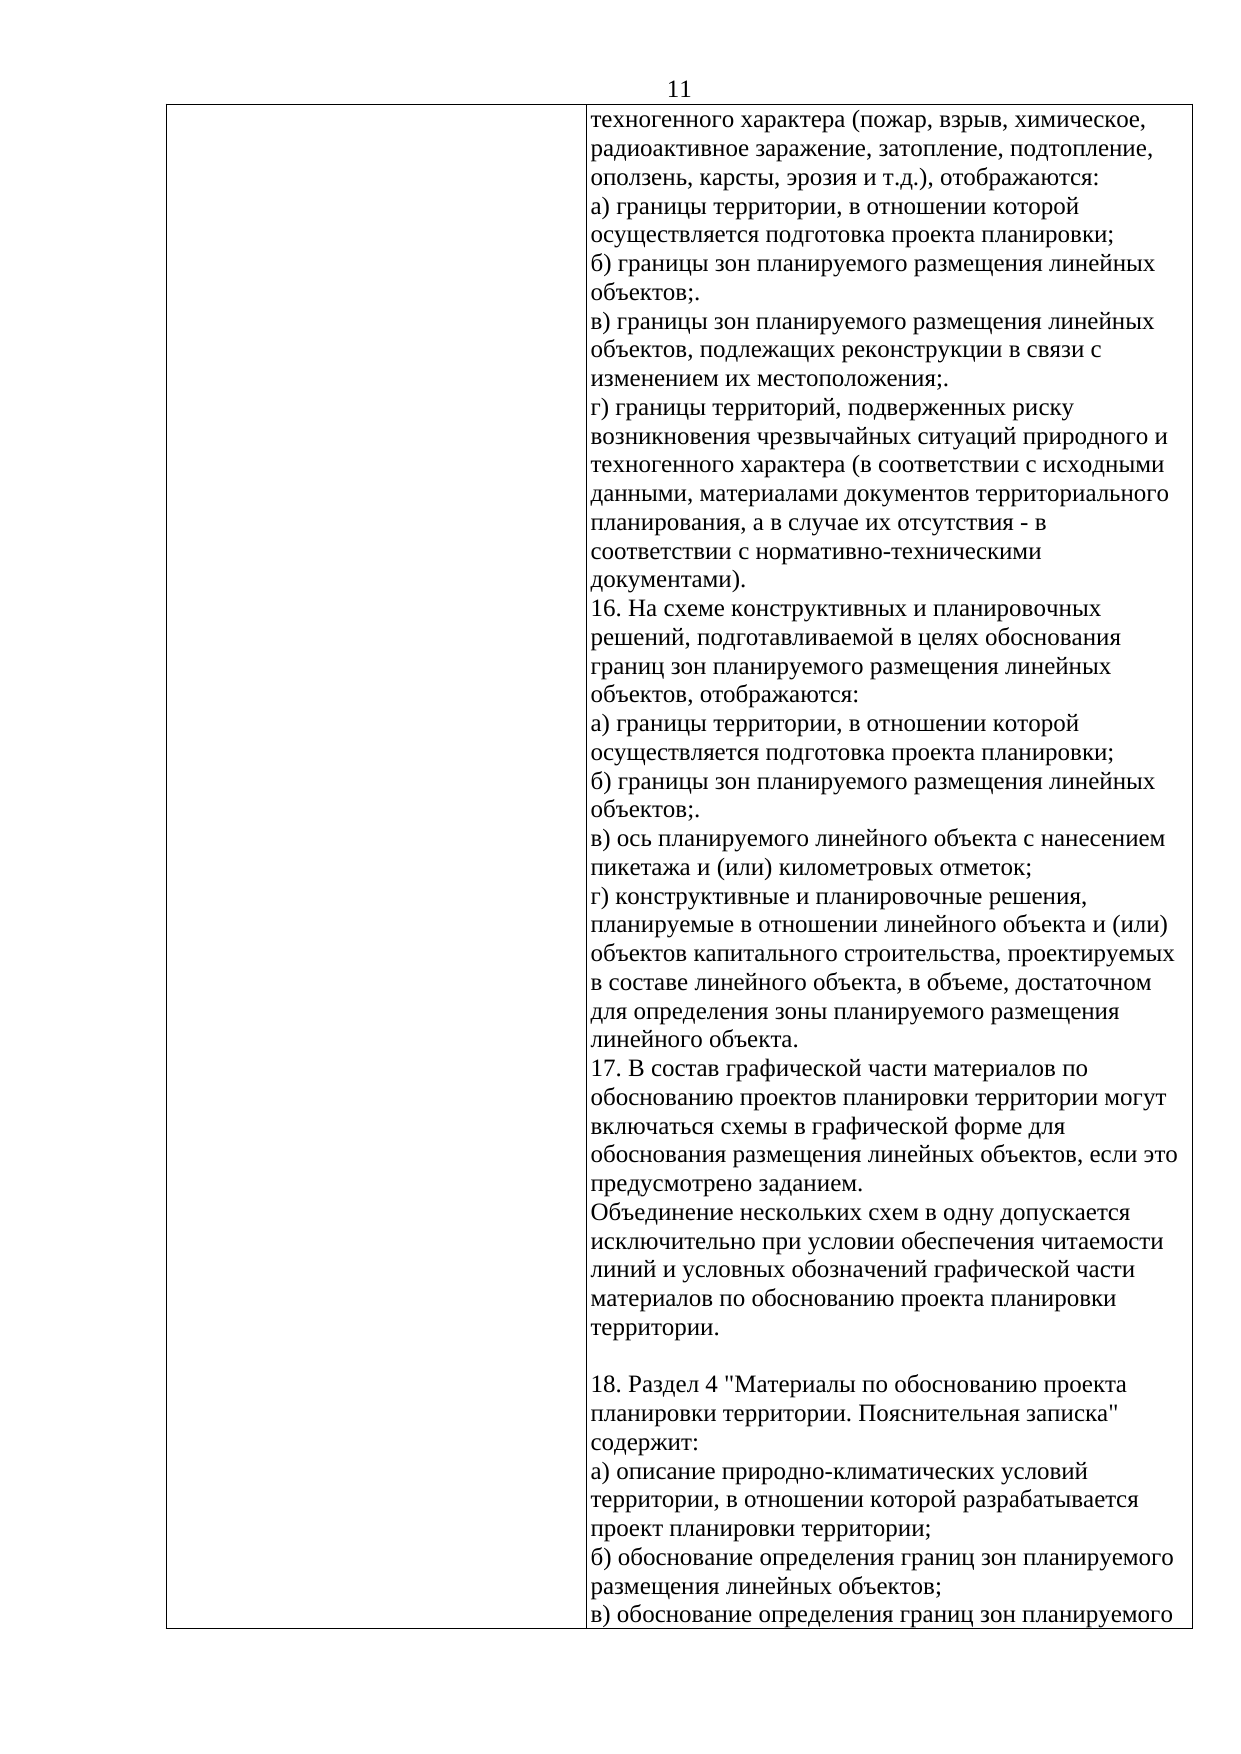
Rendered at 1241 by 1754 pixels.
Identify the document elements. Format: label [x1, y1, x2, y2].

table_cell [167, 105, 586, 1628]
table_cell [587, 105, 1192, 1628]
